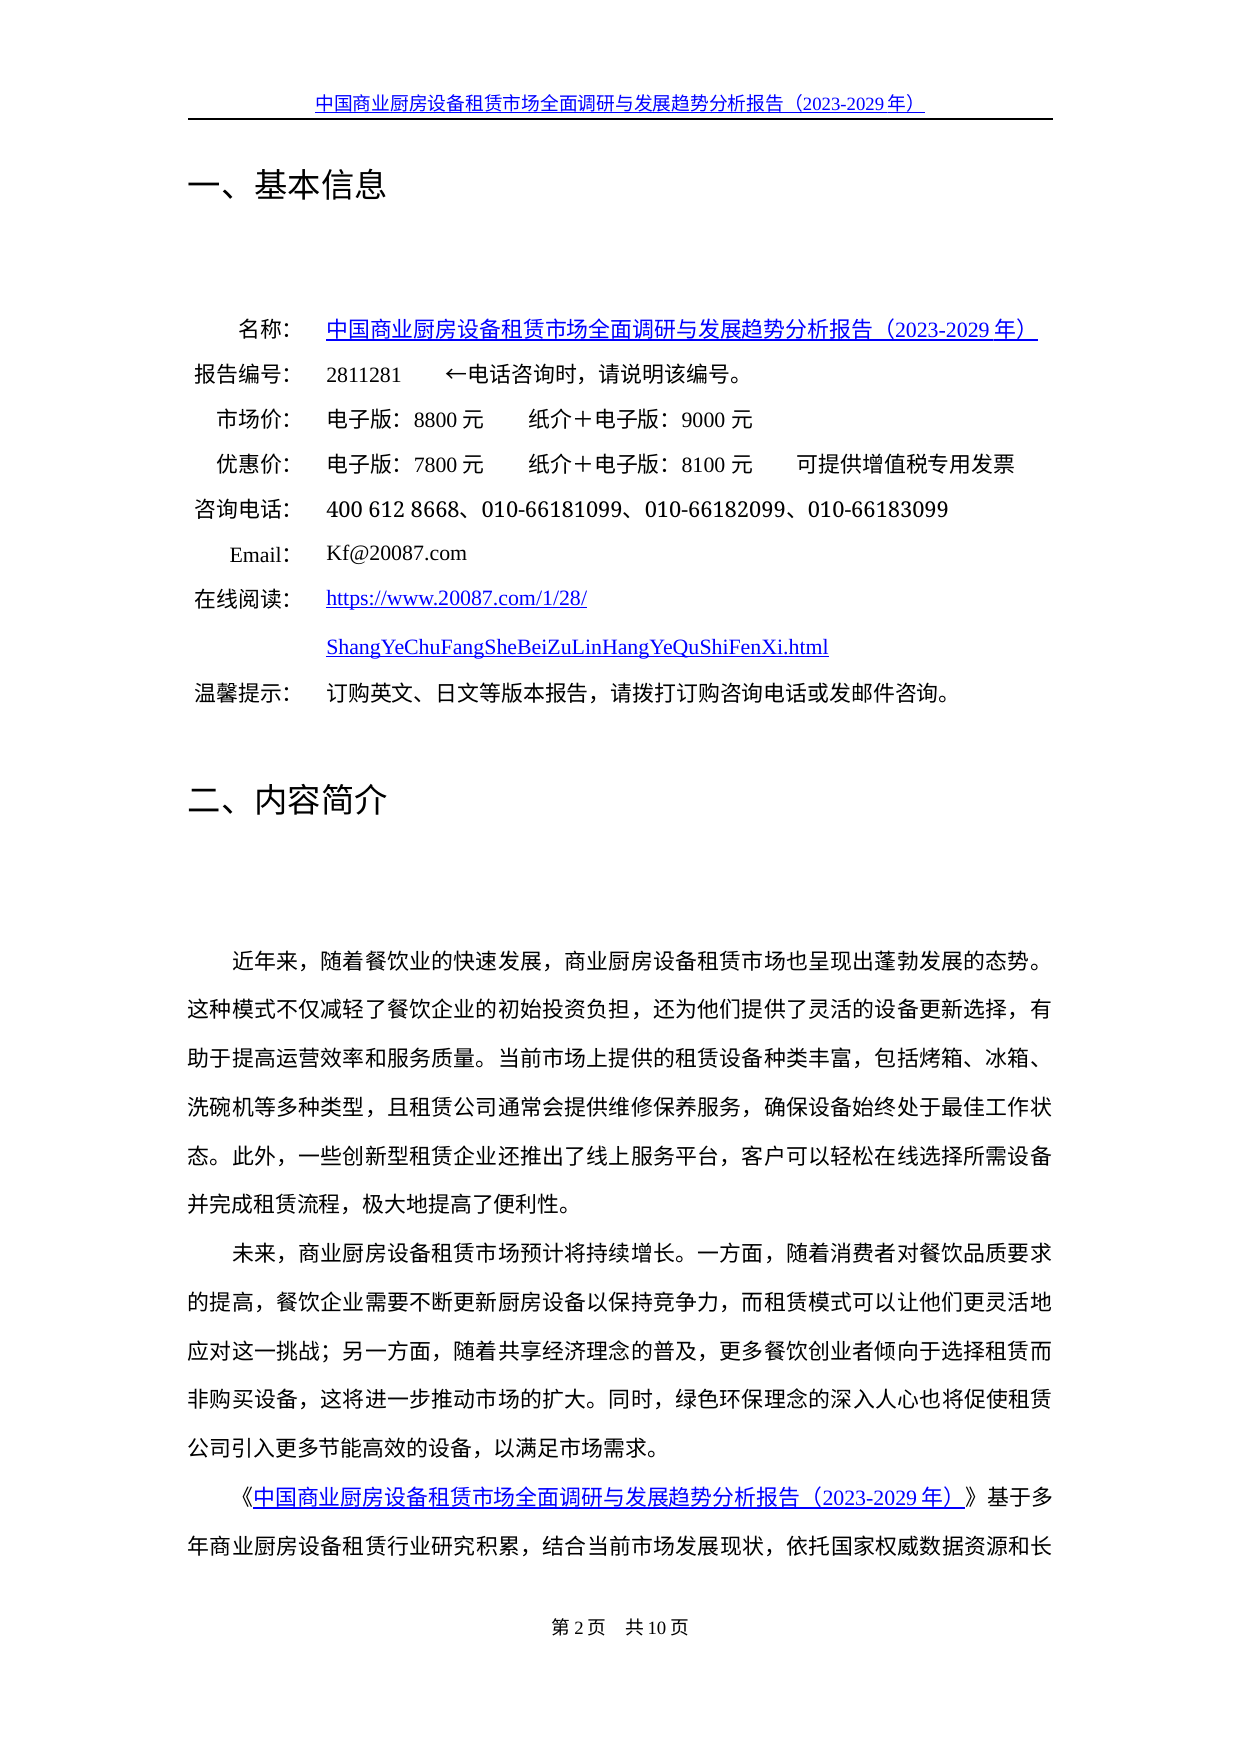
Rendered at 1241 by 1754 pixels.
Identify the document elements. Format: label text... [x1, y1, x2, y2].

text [187, 943, 1053, 1561]
table_cell Kf@20087.com [315, 537, 1073, 582]
table_cell 订购英文、日文等版本报告，请拨打订购咨询电话或发邮件咨询。 [315, 675, 1073, 720]
title 一、基本信息 [187, 150, 1053, 215]
table_cell 温馨提示： [167, 675, 315, 720]
table_header 名称： [167, 312, 315, 357]
table_cell 400 612 8668、010-66181099、010-66182099、010-66183099 [315, 492, 1073, 537]
table_header 中国商业厨房设备租赁市场全面调研与发展趋势分析报告（2023-2029年） [315, 312, 1073, 357]
table_cell 咨询电话： [167, 492, 315, 537]
title 二、内容简介 [187, 766, 1053, 831]
table_cell 报告编号： [167, 357, 315, 402]
table_cell 在线阅读： [167, 582, 315, 675]
table_cell 2811281 ←电话咨询时，请说明该编号。 [315, 357, 1073, 402]
table_cell 电子版：7800 元 纸介＋电子版：8100 元 可提供增值税专用发票 [315, 447, 1073, 492]
table_cell 优惠价： [167, 447, 315, 492]
table_cell Email： [167, 537, 315, 582]
table_cell 市场价： [167, 402, 315, 447]
table_cell [315, 582, 1073, 675]
table_cell 电子版：8800 元 纸介＋电子版：9000 元 [315, 402, 1073, 447]
